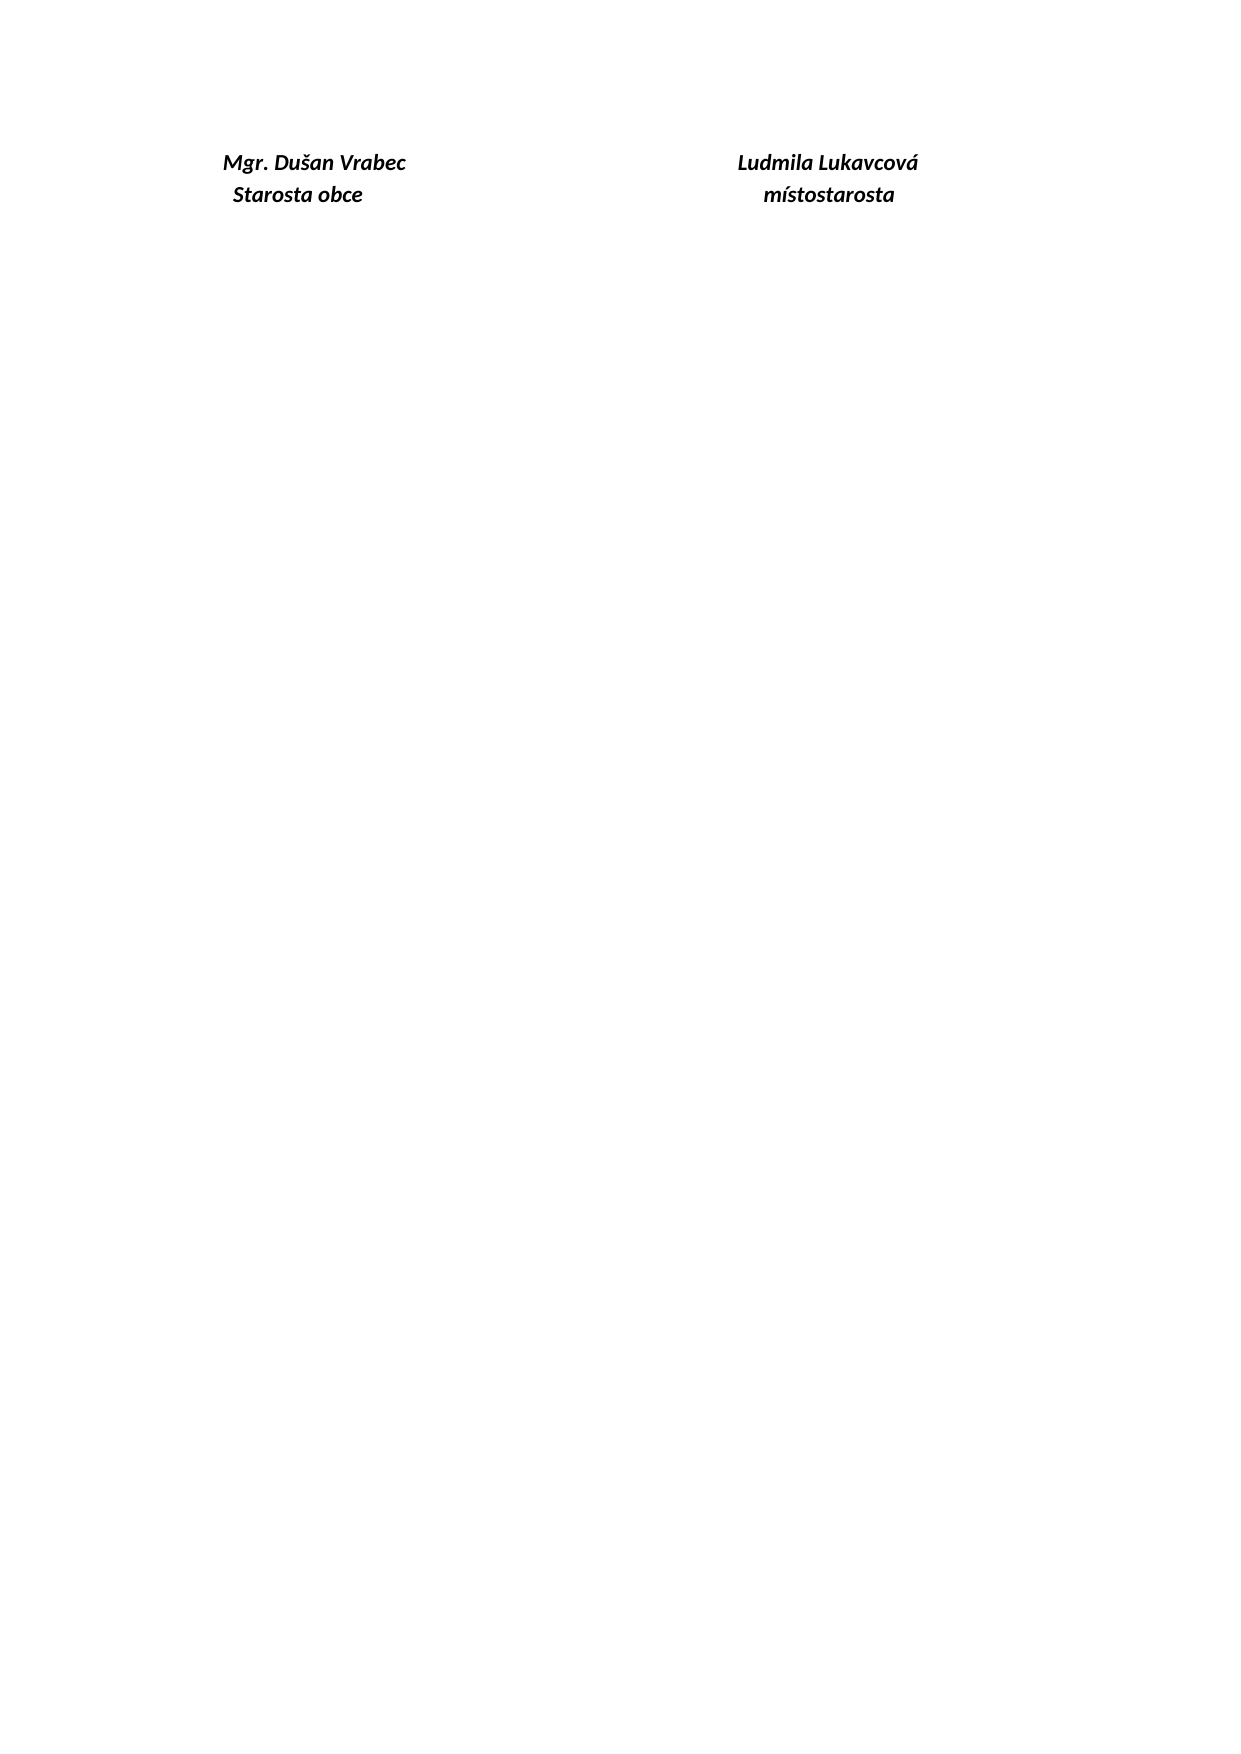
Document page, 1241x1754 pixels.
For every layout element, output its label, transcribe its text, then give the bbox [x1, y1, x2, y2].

list Mgr. Dušan Vrabec Ludmila Lukavcová [223, 148, 1093, 176]
list Starosta obce místostarosta [223, 180, 1093, 208]
